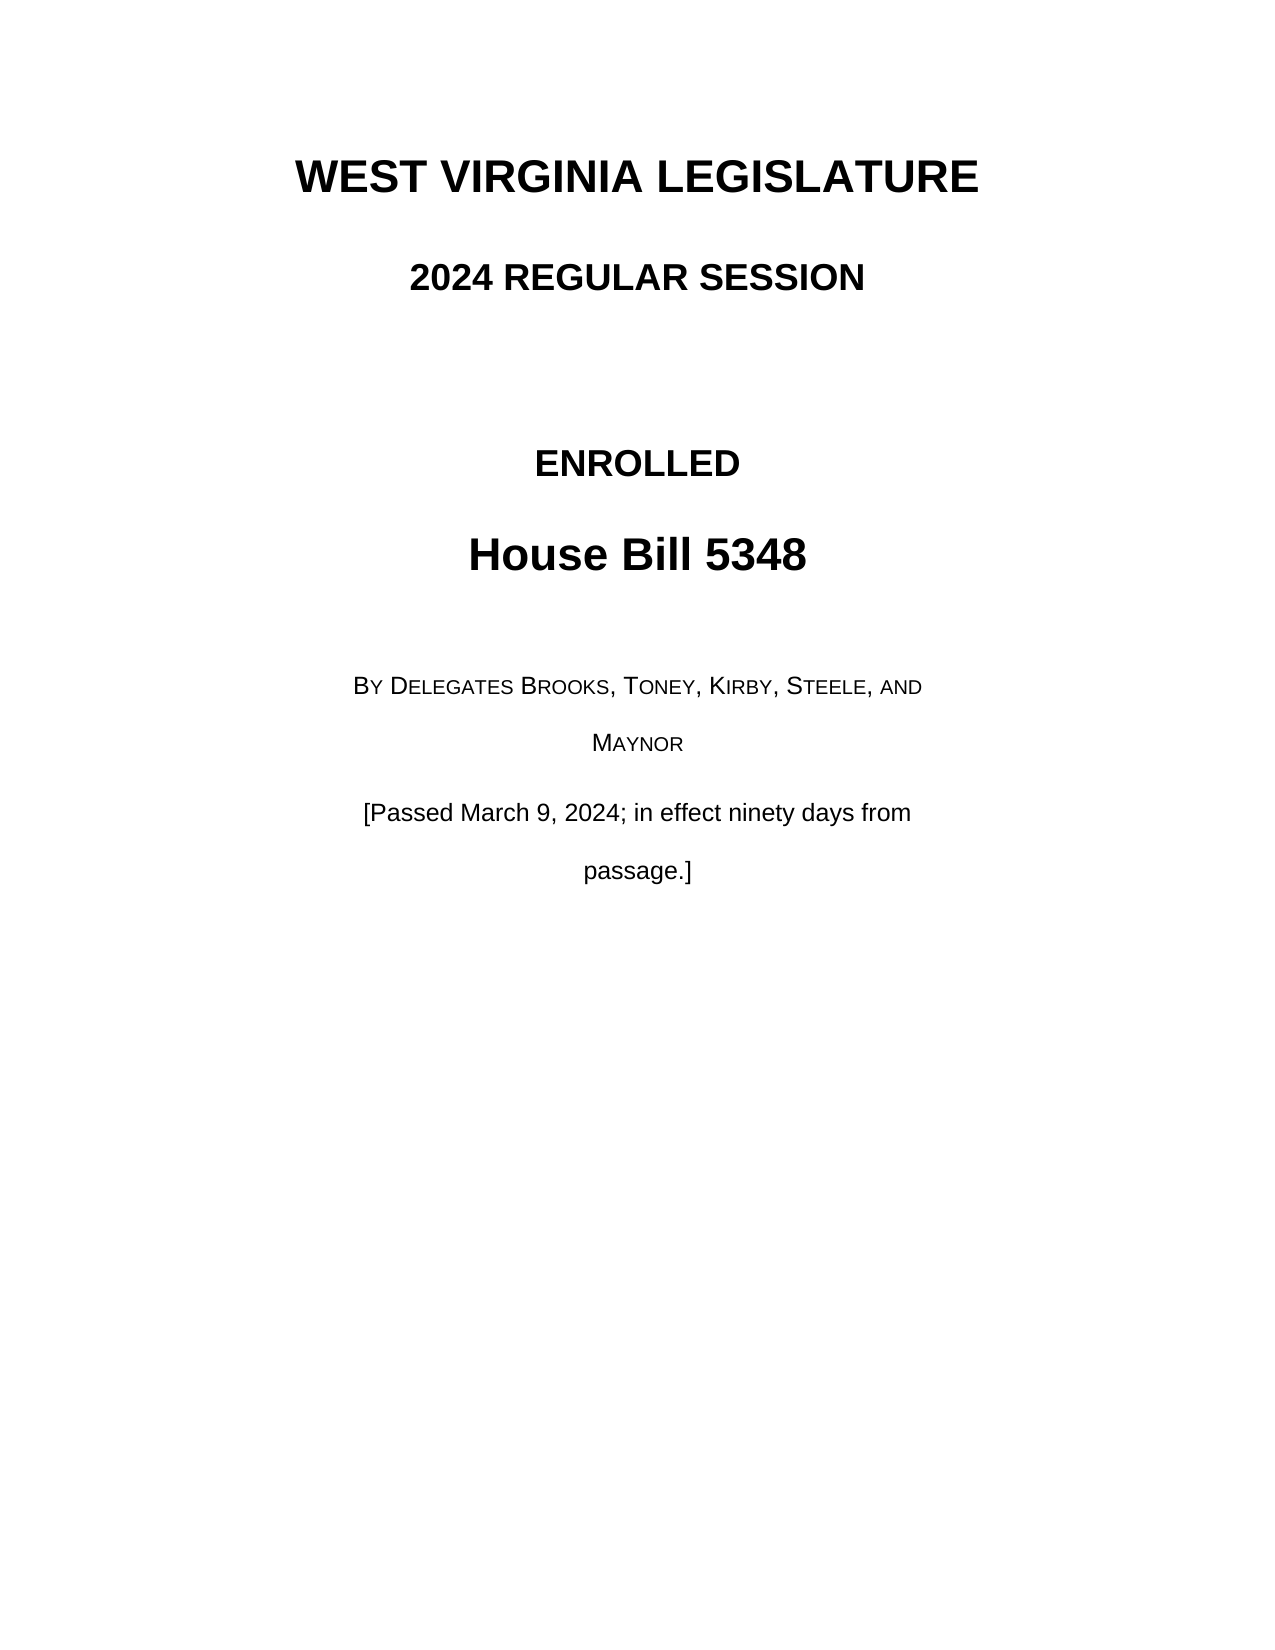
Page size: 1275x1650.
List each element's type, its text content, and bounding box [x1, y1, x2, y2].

text By [337, 671, 937, 757]
title WEST VIRGINIA LEGISLATURE [150, 150, 1125, 203]
text Bill [150, 528, 1125, 581]
text [] [337, 798, 937, 884]
title 2024 REGULAR SESSION [150, 255, 1125, 298]
